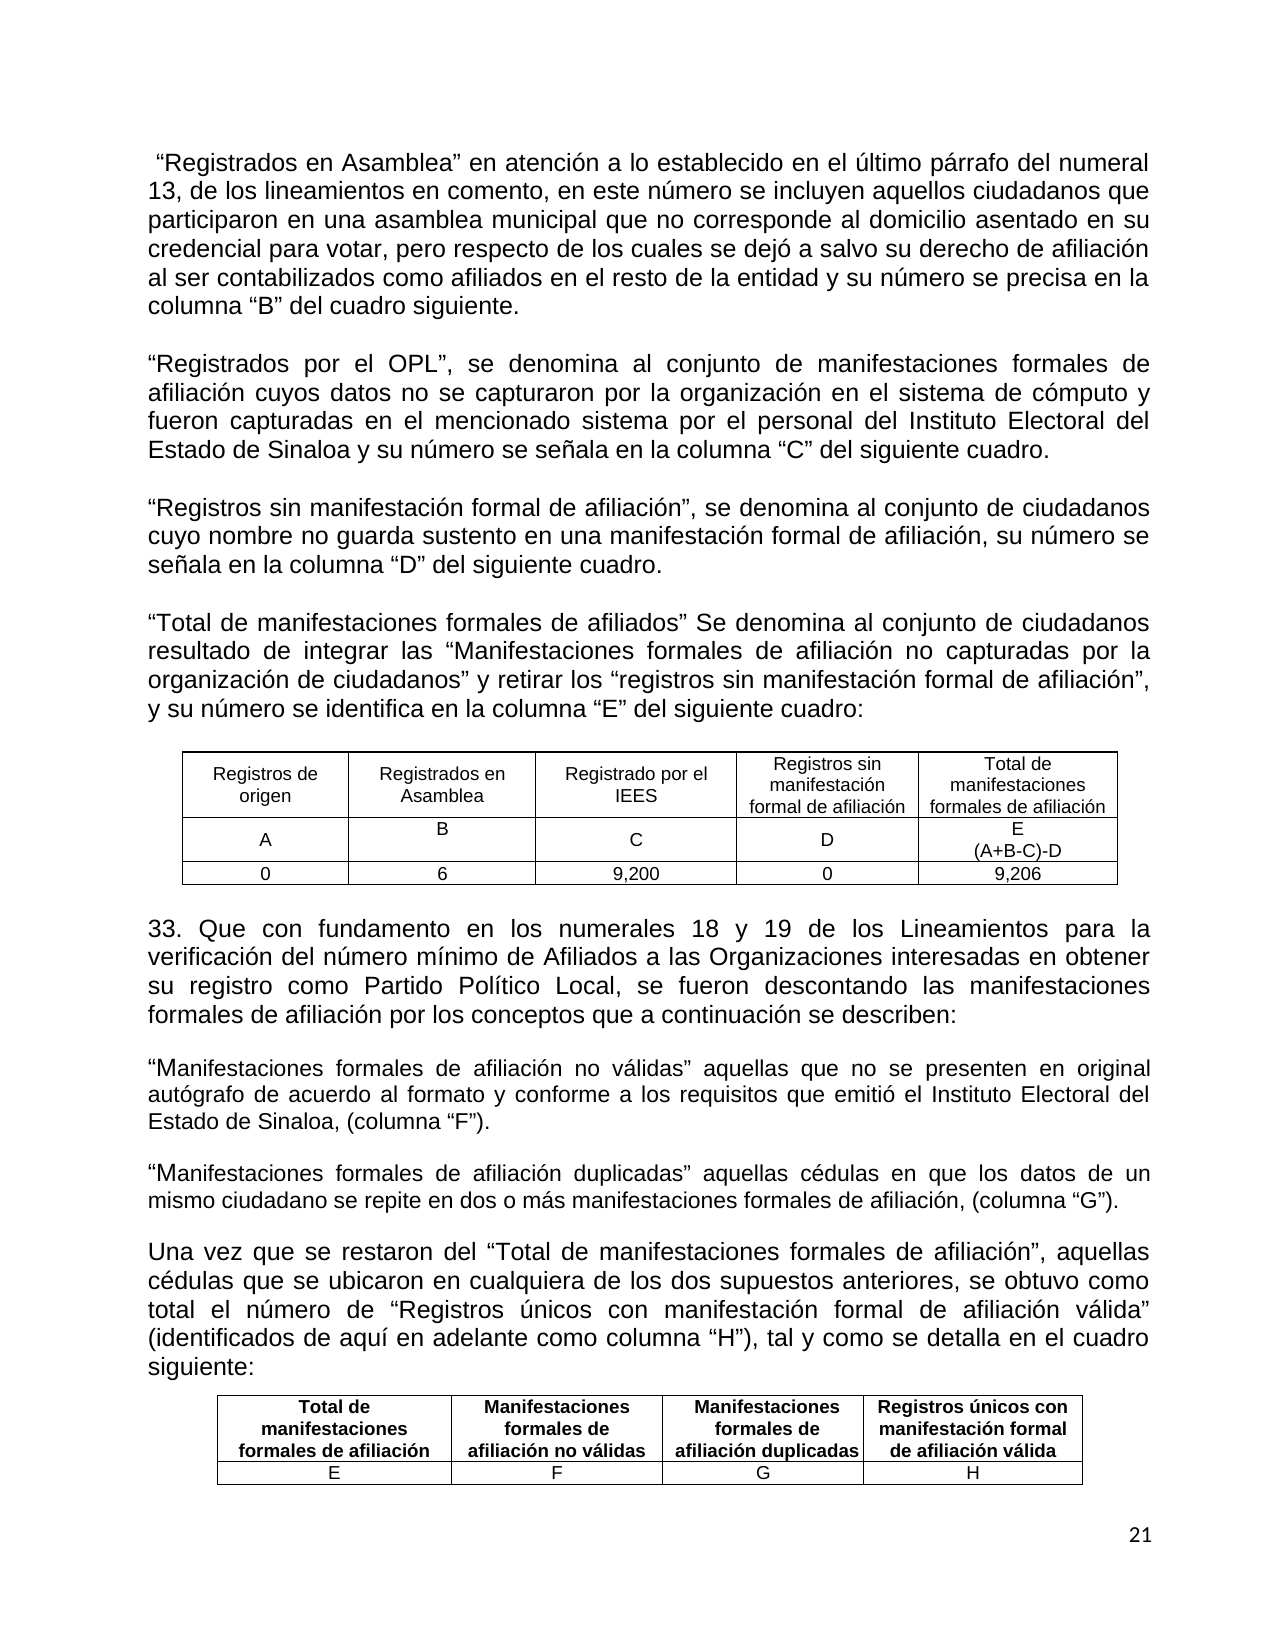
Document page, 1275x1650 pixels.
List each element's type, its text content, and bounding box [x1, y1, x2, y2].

table_cell C [536, 818, 736, 861]
table_header Registrado por el IEES [536, 753, 736, 817]
table_cell 6 [349, 862, 535, 884]
table_cell G [663, 1462, 863, 1483]
text “Manifestaciones formales de afiliación duplicadas” aquellas cédulas en que los datos de un mismo ciudadano se repite en dos o más manifestaciones formales de afiliación, (columna “G”). [148, 1158, 1152, 1213]
text 33. Que con fundamento en los numerales 18 y 19 de los Lineamientos para la verificación del número mínimo de Afiliados a las Organizaciones interesadas en obtener su registro como Partido Político Local, se fueron descontando las manifestaciones formales de afiliación por los conceptos que a continuación se describen: [148, 914, 1152, 1029]
table_cell D [737, 818, 918, 861]
text “Registrados por el OPL”, se denomina al conjunto de manifestaciones formales de afiliación cuyos datos no se capturaron por la organización en el sistema de cómputo y fueron capturadas en el mencionado sistema por el personal del Instituto Electoral del Estado de Sinaloa y su número se señala en la columna “C” del siguiente cuadro. [148, 349, 1152, 464]
table_header Total de manifestaciones formales de afiliación [218, 1396, 451, 1461]
table_header Total de manifestaciones formales de afiliación [919, 753, 1117, 817]
text “Registros sin manifestación formal de afiliación”, se denomina al conjunto de ciudadanos cuyo nombre no guarda sustento en una manifestación formal de afiliación, su número se señala en la columna “D” del siguiente cuadro. [148, 493, 1152, 579]
table_cell E (A+B-C)-D [919, 818, 1117, 861]
table_header Manifestaciones formales de afiliación duplicadas [663, 1396, 863, 1461]
table_header Registros únicos con manifestación formal de afiliación válida [864, 1396, 1082, 1461]
table_cell 9,200 [536, 862, 736, 884]
table_cell 0 [183, 862, 348, 884]
table_header Registros sin manifestación formal de afiliación [737, 753, 918, 817]
text “Total de manifestaciones formales de afiliados” Se denomina al conjunto de ciudadanos resultado de integrar las “Manifestaciones formales de afiliación no capturadas por la organización de ciudadanos” y retirar los “registros sin manifestación formal de afiliación”, y su número se identifica en la columna “E” del siguiente cuadro: [148, 608, 1152, 723]
table_header Manifestaciones formales de afiliación no válidas [452, 1396, 662, 1461]
table_cell 0 [737, 862, 918, 884]
table_cell B [349, 818, 535, 861]
table_cell H E - (F+G) [864, 1462, 1082, 1483]
text “Registrados en Asamblea” en atención a lo establecido en el último párrafo del numeral 13, de los lineamientos en comento, en este número se incluyen aquellos ciudadanos que participaron en una asamblea municipal que no corresponde al domicilio asentado en su credencial para votar, pero respecto de los cuales se dejó a salvo su derecho de afiliación al ser contabilizados como afiliados en el resto de la entidad y su número se precisa en la columna “B” del cuadro siguiente. [148, 148, 1152, 320]
table_cell F [452, 1462, 662, 1483]
table_header Registros de origen [183, 753, 348, 817]
table_header Registrados en Asamblea [349, 753, 535, 817]
table_cell A [183, 818, 348, 861]
table_cell 9,206 [919, 862, 1117, 884]
text “Manifestaciones formales de afiliación no válidas” aquellas que no se presenten en original autógrafo de acuerdo al formato y conforme a los requisitos que emitió el Instituto Electoral del Estado de Sinaloa, (columna “F”). [148, 1053, 1152, 1134]
table_cell E (A+B-C)-D [218, 1462, 451, 1483]
text Una vez que se restaron del “Total de manifestaciones formales de afiliación”, aquellas cédulas que se ubicaron en cualquiera de los dos supuestos anteriores, se obtuvo como total el número de “Registros únicos con manifestación formal de afiliación válida” (identificados de aquí en adelante como columna “H”), tal y como se detalla en el cuadro siguiente: [148, 1237, 1152, 1381]
